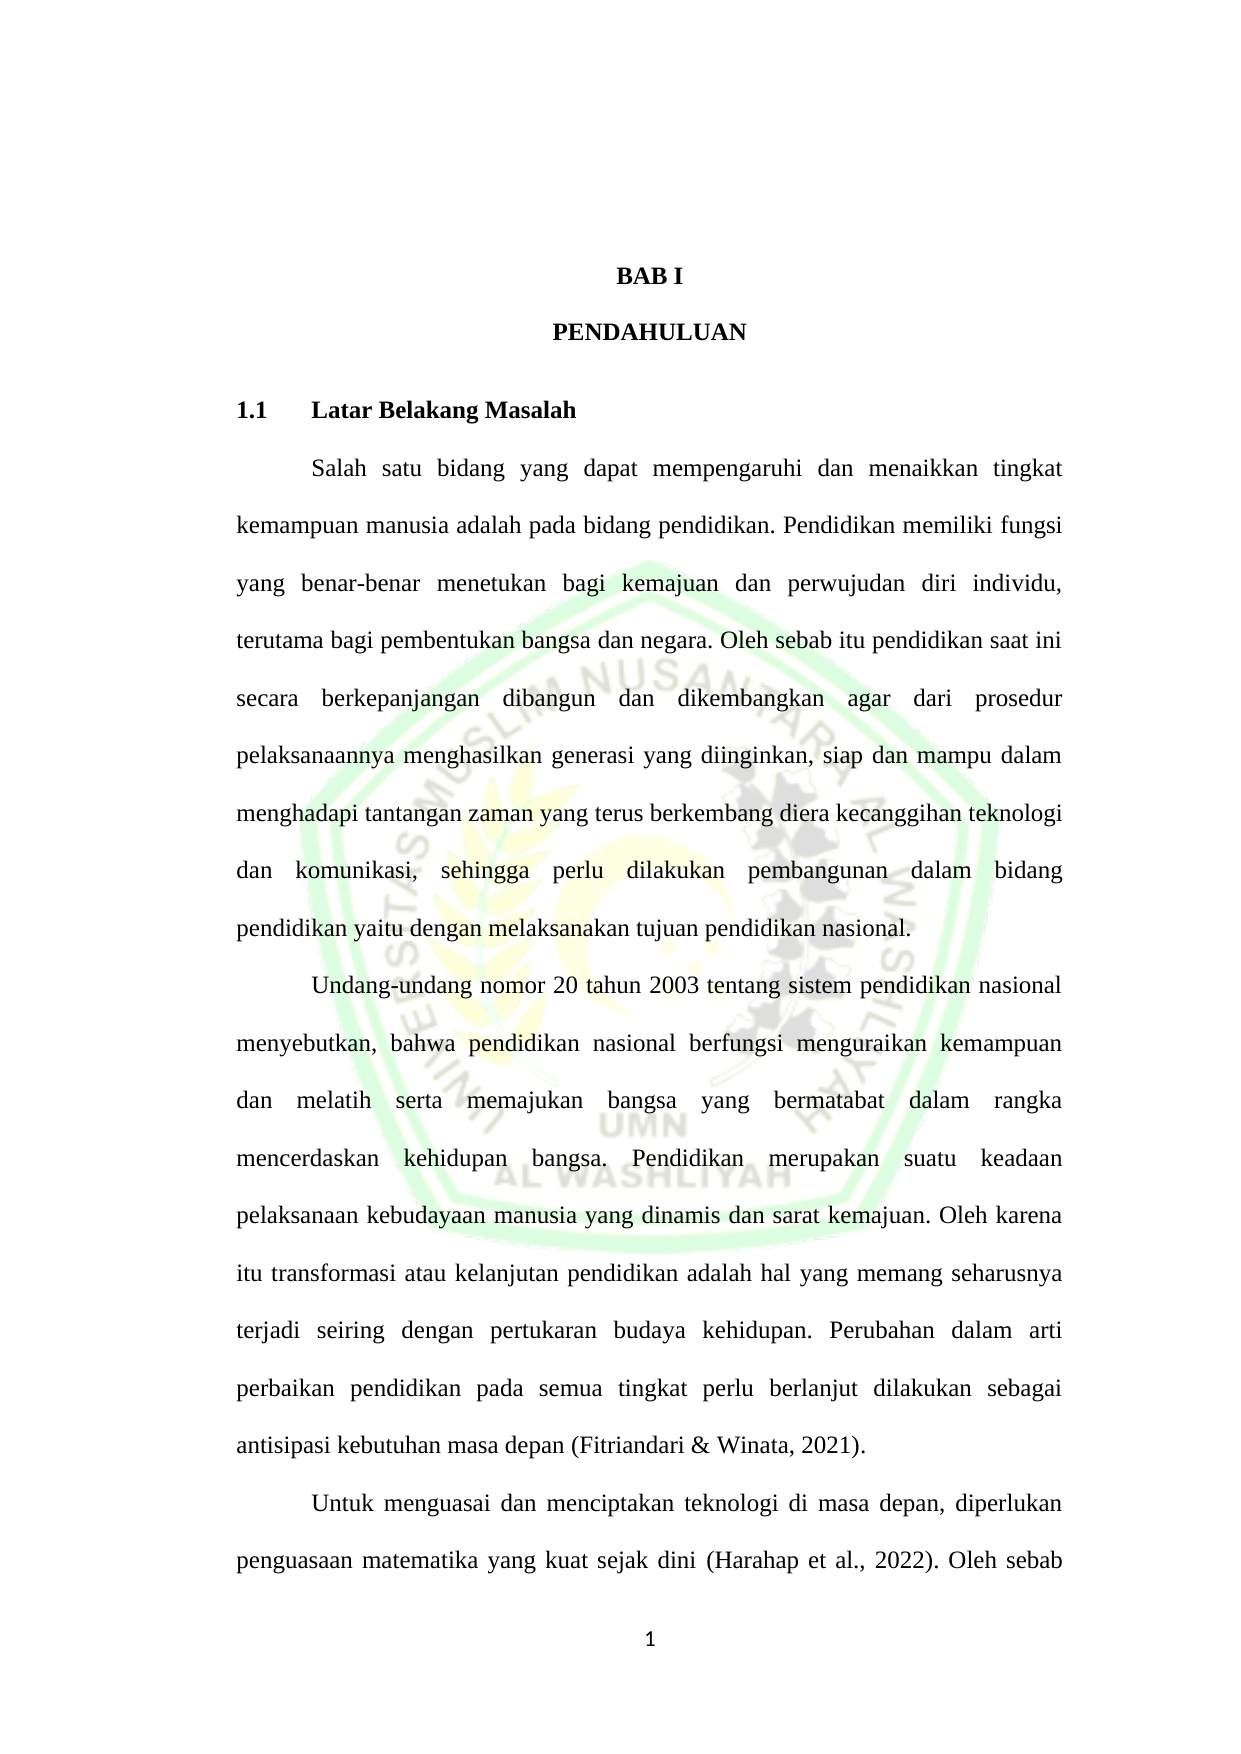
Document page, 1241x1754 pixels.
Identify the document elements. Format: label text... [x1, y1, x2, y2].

text Undang-undang nomor 20 tahun 2003 tentang sistem pendidikan nasional menyebutkan, bahwa pendidikan nasional berfungsi menguraikan kemampuan dan melatih serta memajukan bangsa yang bermatabat dalam rangka mencerdaskan kehidupan bangsa. Pendidikan merupakan suatu keadaan pelaksanaan kebudayaan manusia yang dinamis dan sarat kemajuan. Oleh karena itu transformasi atau kelanjutan pendidikan adalah hal yang memang seharusnya terjadi seiring dengan pertukaran budaya kehidupan. Perubahan dalam arti perbaikan pendidikan pada semua tingkat perlu berlanjut dilakukan sebagai antisipasi kebutuhan masa depan (Fitriandari & Winata, 2021). [236, 970, 1063, 1459]
text Salah satu bidang yang dapat mempengaruhi dan menaikkan tingkat kemampuan manusia adalah pada bidang pendidikan. Pendidikan memiliki fungsi yang benar-benar menetukan bagi kemajuan dan perwujudan diri individu, terutama bagi pembentukan bangsa dan negara. Oleh sebab itu pendidikan saat ini secara berkepanjangan dibangun dan dikembangkan agar dari prosedur pelaksanaannya menghasilkan generasi yang diinginkan, siap dan mampu dalam menghadapi tantangan zaman yang terus berkembang diera kecanggihan teknologi dan komunikasi, sehingga perlu dilakukan pembangunan dalam bidang pendidikan yaitu dengan melaksanakan tujuan pendidikan nasional. [236, 453, 1063, 941]
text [236, 1488, 1063, 1574]
subtitle PENDAHULUAN [236, 317, 1063, 346]
subtitle Latar Belakang Masalah [236, 395, 1063, 424]
subtitle BAB I [236, 261, 1063, 290]
